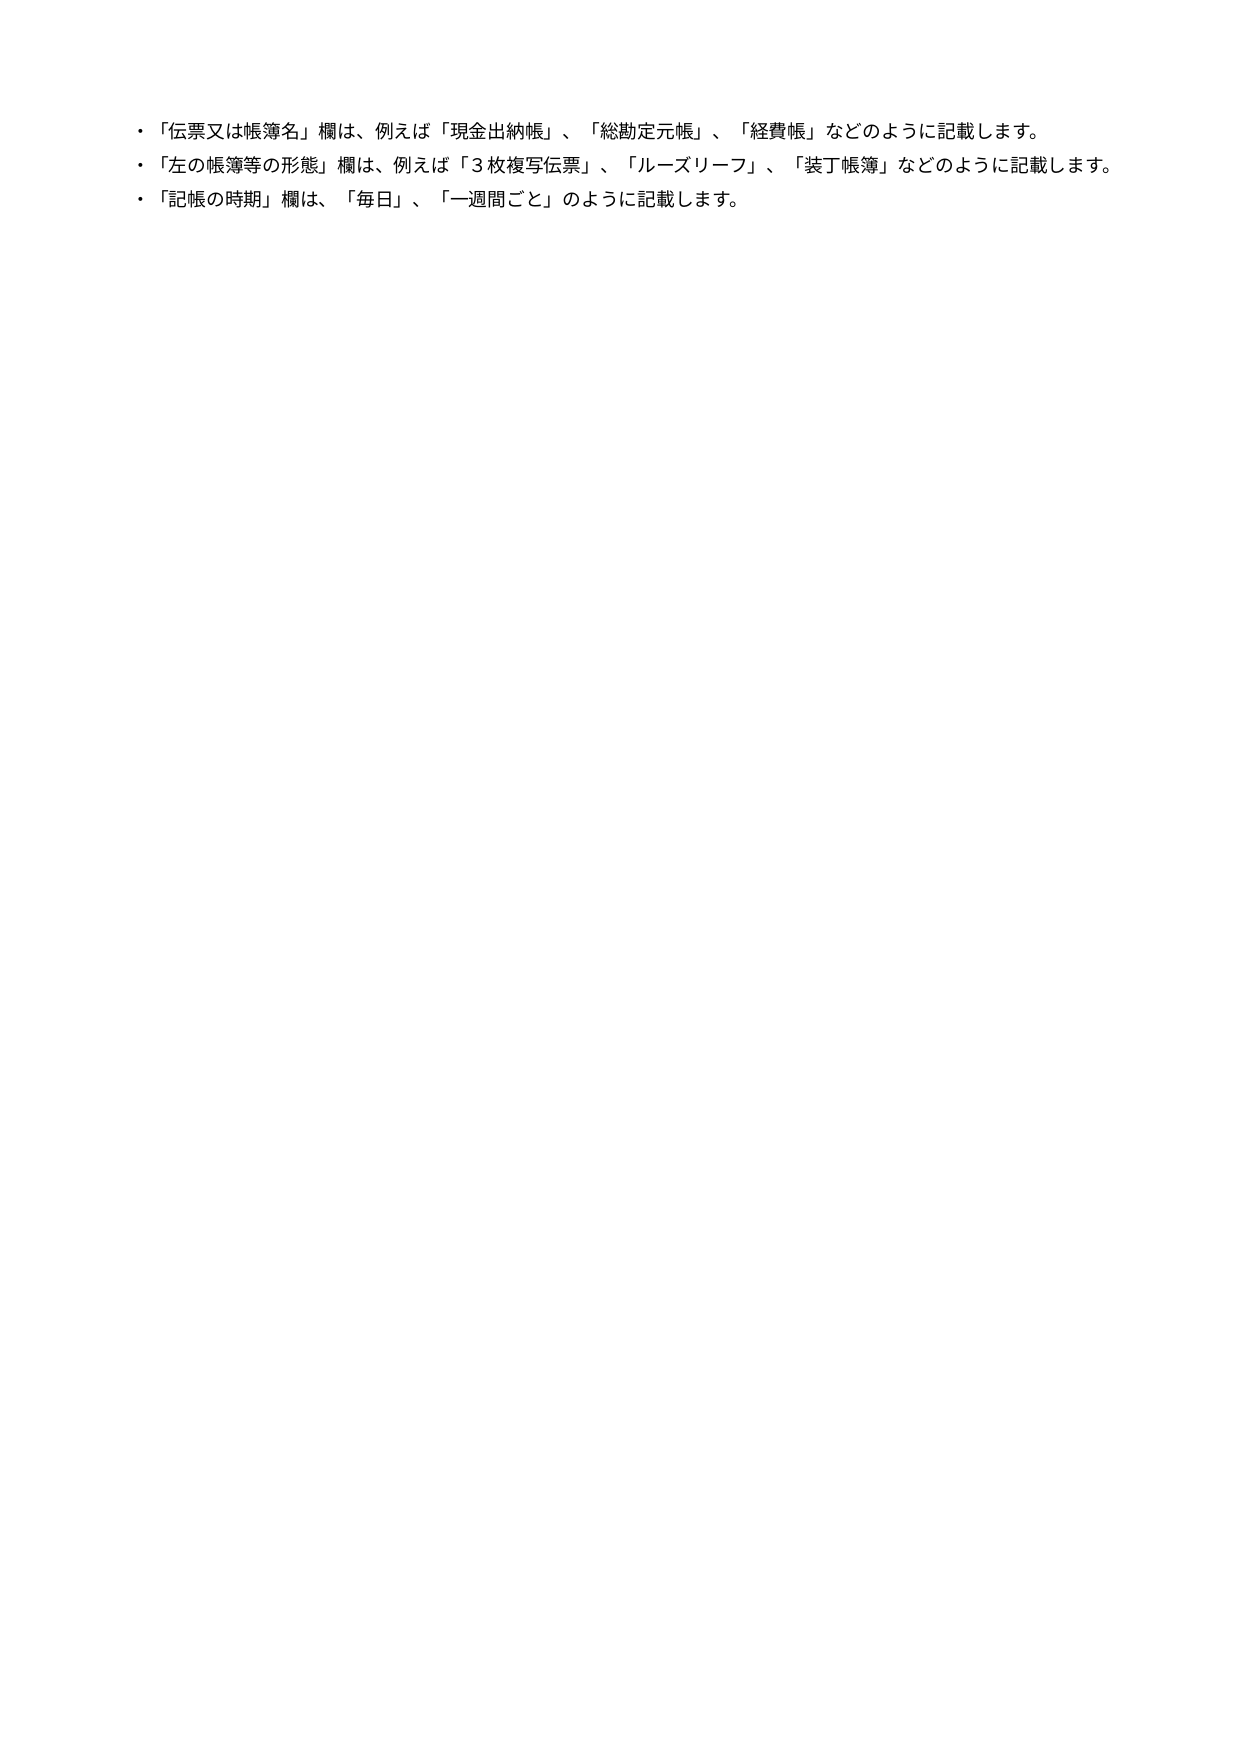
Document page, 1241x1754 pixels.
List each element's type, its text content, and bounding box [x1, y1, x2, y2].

text ・「左の帳簿等の形態」欄は、例えば「３枚複写伝票」、「ルーズリーフ」、「装丁帳簿」などのように記載します。 [112, 147, 1128, 181]
text ・「伝票又は帳簿名」欄は、例えば「現金出納帳」、「総勘定元帳」、「経費帳」などのように記載します。 [112, 113, 1128, 147]
text ・「記帳の時期」欄は、「毎日」、「一週間ごと」のように記載します。 [112, 181, 1093, 215]
